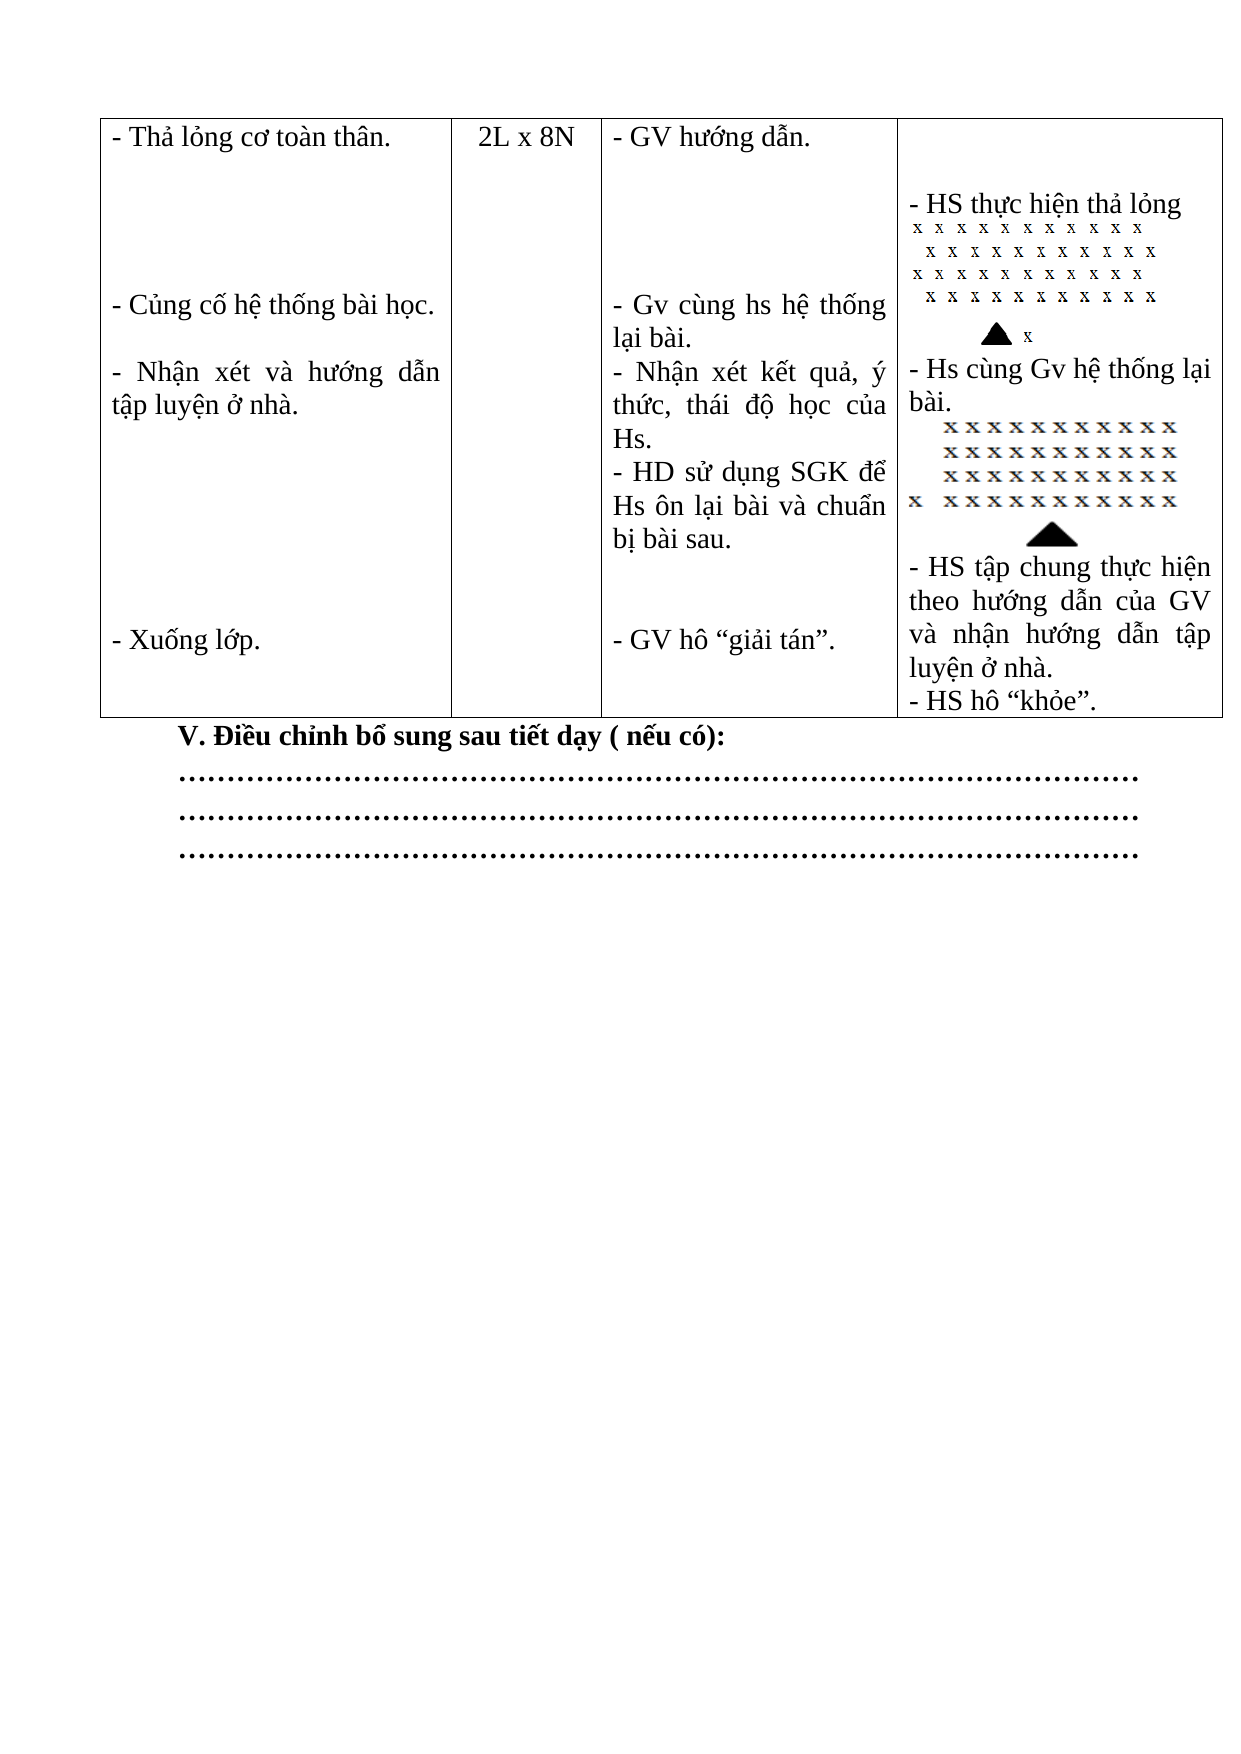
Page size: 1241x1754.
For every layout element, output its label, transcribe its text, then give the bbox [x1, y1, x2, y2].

picture [908, 418, 1180, 550]
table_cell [898, 119, 1222, 717]
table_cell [101, 119, 451, 717]
text V. Điều chỉnh bổ sung sau tiết dạy ( nếu có): [177, 718, 1152, 752]
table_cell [452, 119, 601, 717]
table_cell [602, 119, 897, 717]
picture [908, 219, 1157, 351]
text ……………………………………………………………………………………………………………………………………………………………………………………………………………………………………………………………………… [177, 754, 1152, 865]
